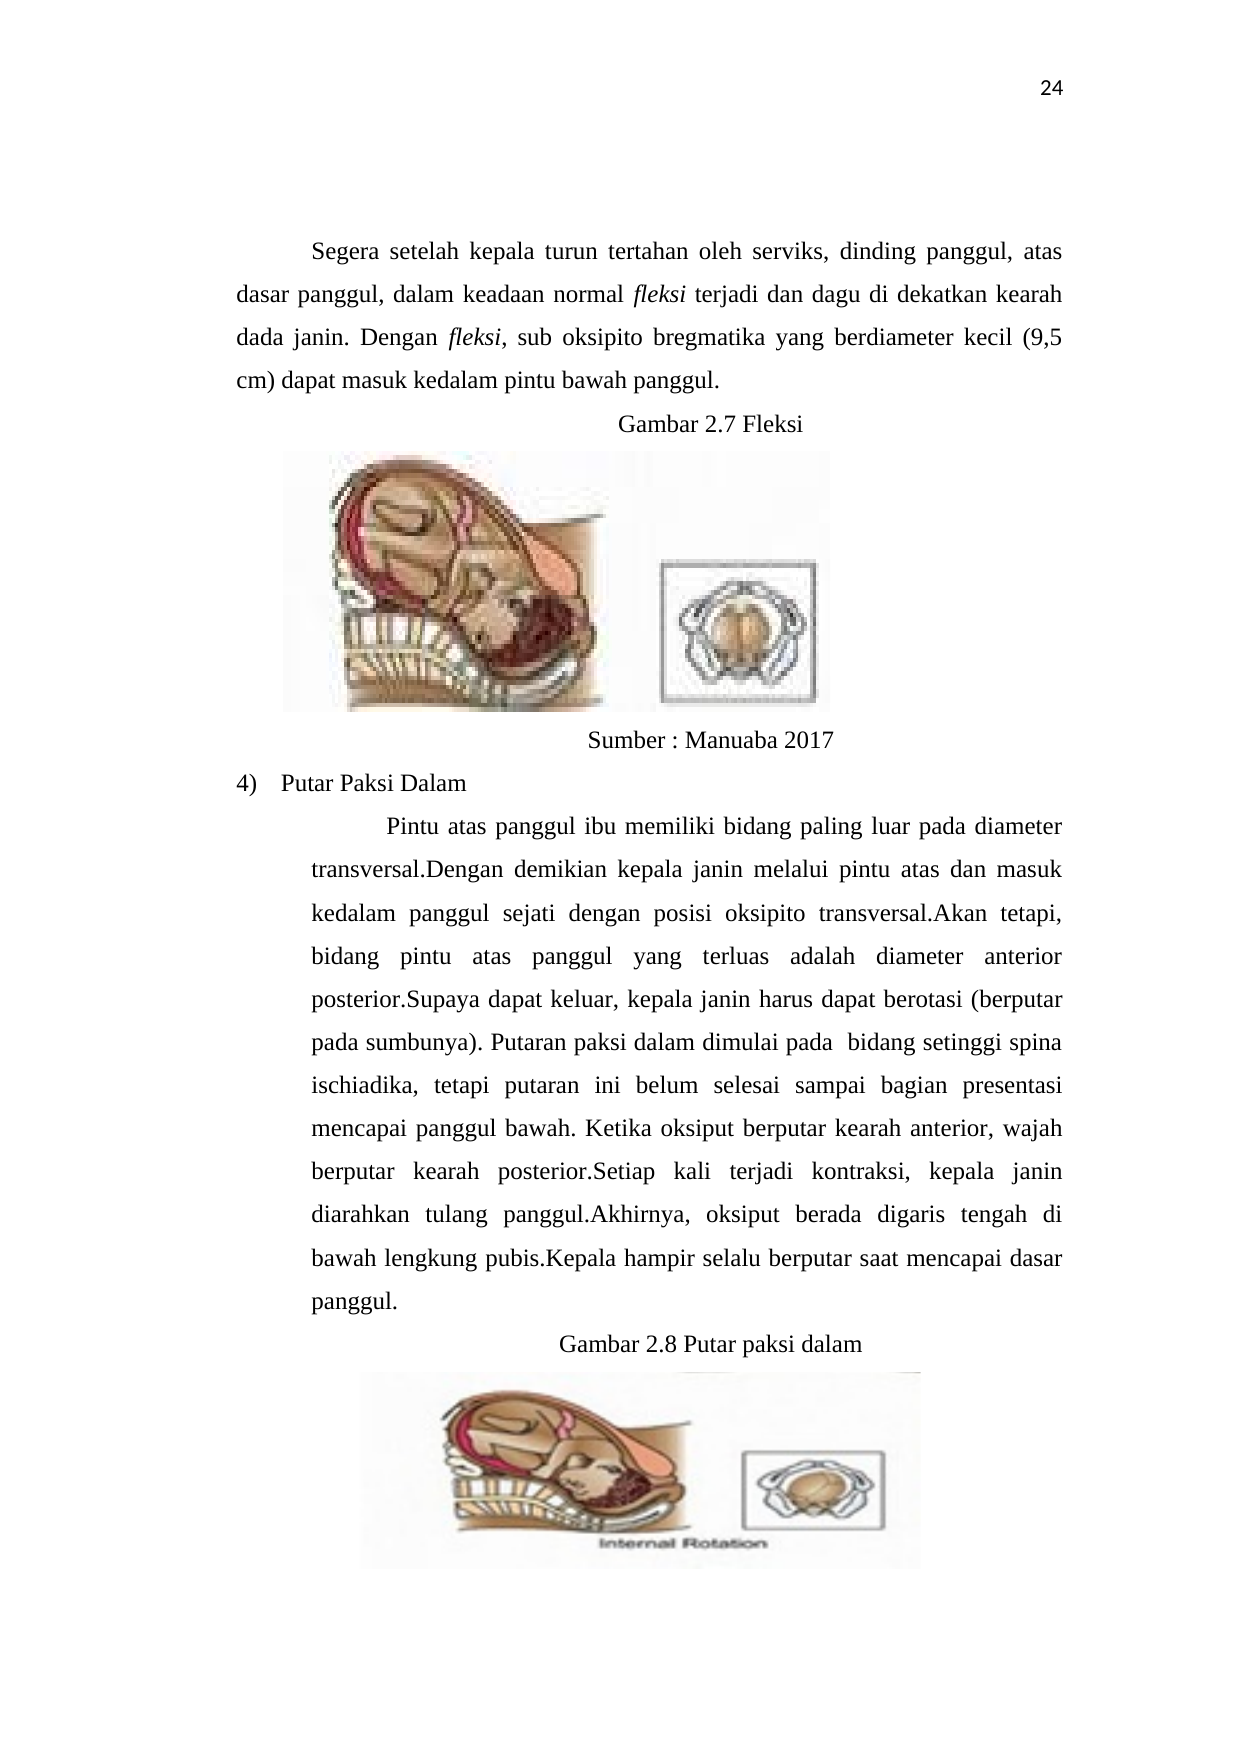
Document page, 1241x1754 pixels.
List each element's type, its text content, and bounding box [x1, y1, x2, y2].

text Pintu atas panggul ibu memiliki bidang paling luar pada diameter transversal.Dengan demikian kepala janin melalui pintu atas dan masuk kedalam panggul sejati dengan posisi oksipito transversal.Akan tetapi, bidang pintu atas panggul yang terluas adalah diameter anterior posterior.Supaya dapat keluar, kepala janin harus dapat berotasi (berputar pada sumbunya). Putaran paksi dalam dimulai pada bidang setinggi spina ischiadika, tetapi putaran ini belum selesai sampai bagian presentasi mencapai panggul bawah. Ketika oksiput berputar kearah anterior, wajah berputar kearah posterior.Setiap kali terjadi kontraksi, kepala janin diarahkan tulang panggul.Akhirnya, oksiput berada digaris tengah di bawah lengkung pubis.Kepala hampir selalu berputar saat mencapai dasar panggul. [311, 811, 1063, 1314]
list Segera setelah kepala turun tertahan oleh serviks, dinding panggul, atas dasar panggul, dalam keadaan normal fleksi terjadi dan dagu di dekatkan kearah dada janin. Dengan fleksi, sub oksipito bregmatika yang berdiameter kecil (9,5 cm) dapat masuk kedalam pintu bawah panggul. [236, 236, 1063, 394]
text Gambar 2.8 Putar paksi dalam [311, 1329, 1063, 1358]
picture [283, 451, 830, 712]
text Gambar 2.7 Fleksi [311, 409, 1063, 437]
list Putar Paksi Dalam [236, 768, 1063, 797]
text Sumber : Manuaba 2017 [311, 725, 1063, 754]
picture [358, 1372, 921, 1569]
